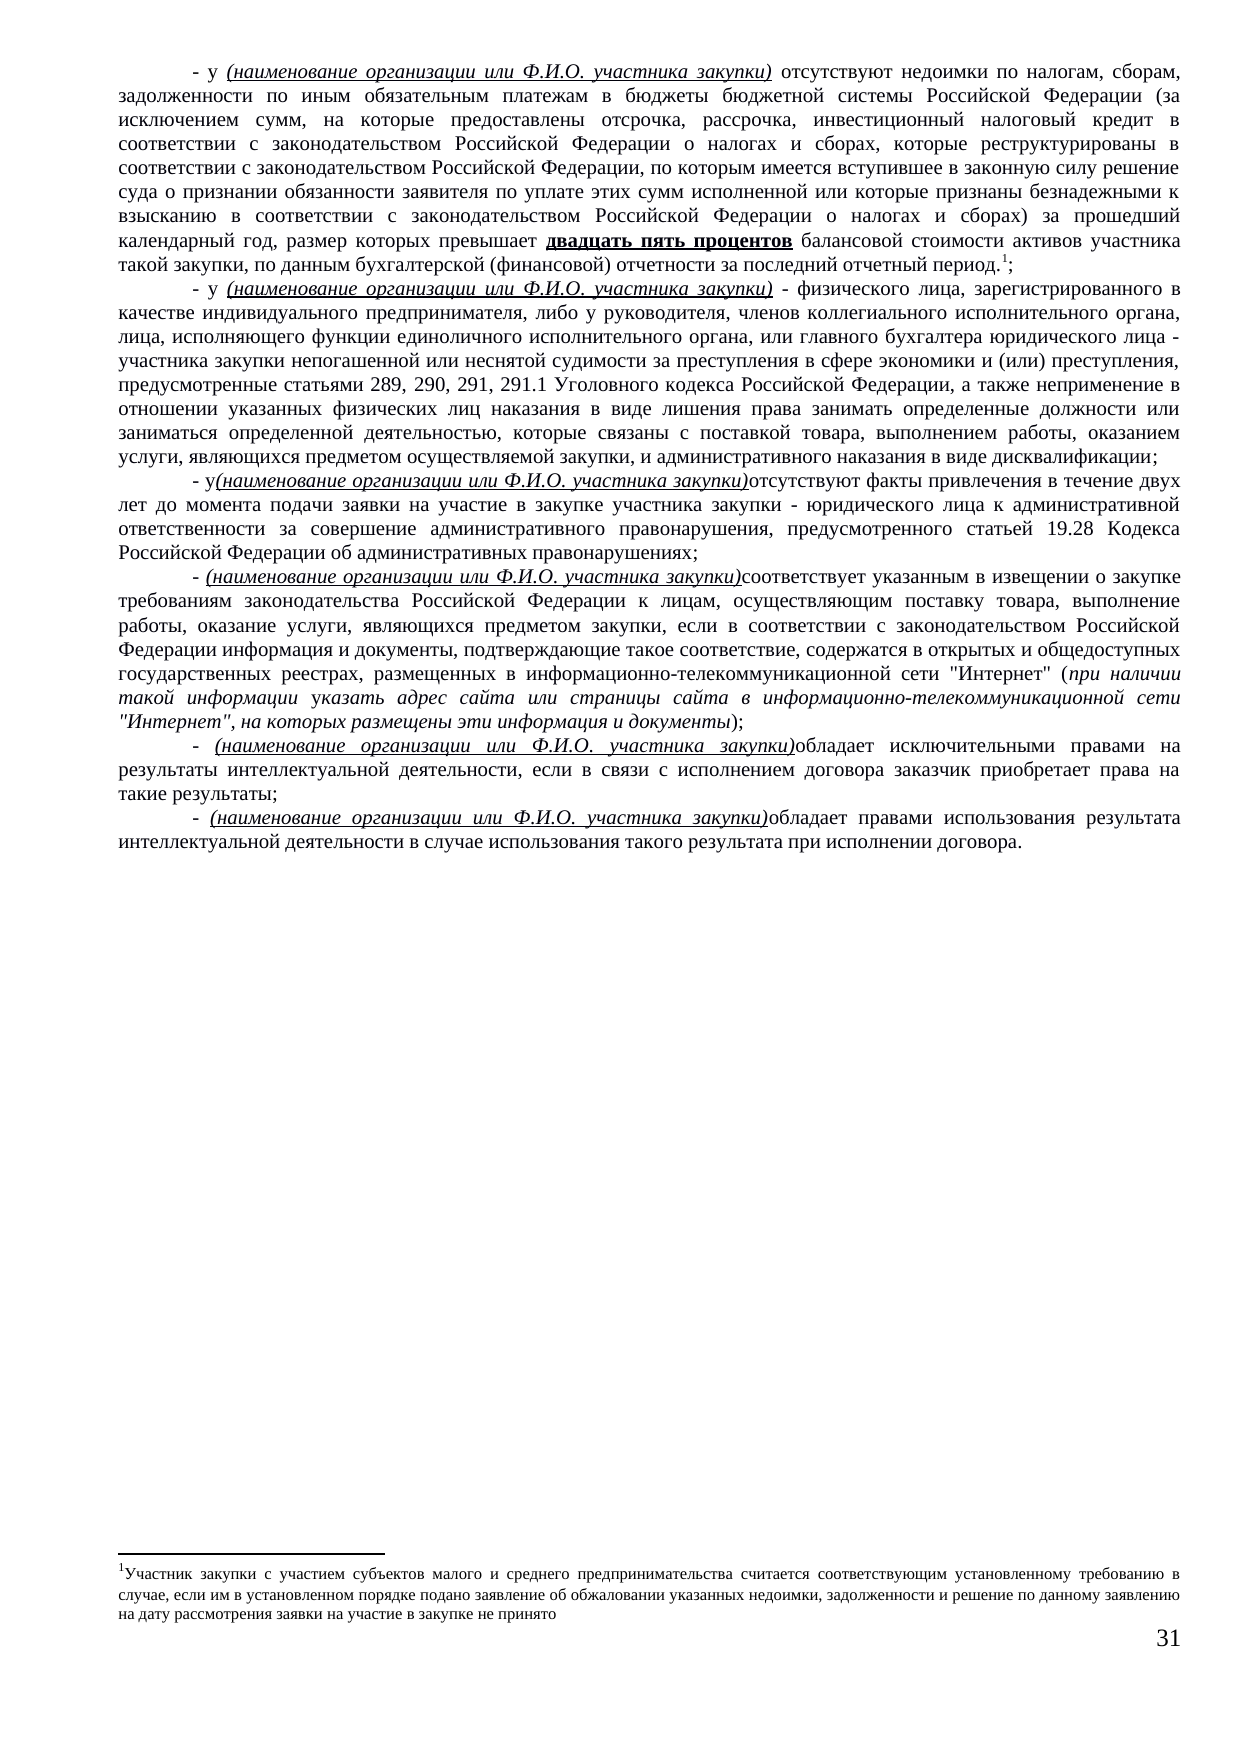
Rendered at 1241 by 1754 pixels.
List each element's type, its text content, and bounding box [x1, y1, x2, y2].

text - (наименование организации или Ф.И.О. участника закупки)обладает правами использования результата интеллектуальной деятельности в случае использования такого результата при исполнении договора. [118, 805, 1181, 853]
text - у (наименование организации или Ф.И.О. участника закупки) - физического лица, зарегистрированного в качестве индивидуального предпринимателя, либо у руководителя, членов коллегиального исполнительного органа, лица, исполняющего функции единоличного исполнительного органа, или главного бухгалтера юридического лица - участника закупки непогашенной или неснятой судимости за преступления в сфере экономики и (или) преступления, предусмотренные статьями 289, 290, 291, 291.1 Уголовного кодекса Российской Федерации, а также неприменение в отношении указанных физических лиц наказания в виде лишения права занимать определенные должности или заниматься определенной деятельностью, которые связаны с поставкой товара, выполнением работы, оказанием услуги, являющихся предметом осуществляемой закупки, и административного наказания в виде дисквалификации; [118, 276, 1181, 468]
text - (наименование организации или Ф.И.О. участника закупки)обладает исключительными правами на результаты интеллектуальной деятельности, если в связи с исполнением договора заказчик приобретает права на такие результаты; [118, 733, 1181, 805]
text - у(наименование организации или Ф.И.О. участника закупки)отсутствуют факты привлечения в течение двух лет до момента подачи заявки на участие в закупке участника закупки - юридического лица к административной ответственности за совершение административного правонарушения, предусмотренного статьей 19.28 Кодекса Российской Федерации об административных правонарушениях; [118, 468, 1181, 564]
text - (наименование организации или Ф.И.О. участника закупки)соответствует указанным в извещении о закупке требованиям законодательства Российской Федерации к лицам, осуществляющим поставку товара, выполнение работы, оказание услуги, являющихся предметом закупки, если в соответствии с законодательством Российской Федерации информация и документы, подтверждающие такое соответствие, содержатся в открытых и общедоступных государственных реестрах, размещенных в информационно-телекоммуникационной сети "Интернет" (при наличии такой информации указать адрес сайта или страницы сайта в информационно-телекоммуникационной сети "Интернет", на которых размещены эти информация и документы); [118, 564, 1181, 733]
text - у (наименование организации или Ф.И.О. участника закупки) отсутствуют недоимки по налогам, сборам, задолженности по иным обязательным платежам в бюджеты бюджетной системы Российской Федерации (за исключением сумм, на которые предоставлены отсрочка, рассрочка, инвестиционный налоговый кредит в соответствии с законодательством Российской Федерации о налогах и сборах, которые реструктурированы в соответствии с законодательством Российской Федерации, по которым имеется вступившее в законную силу решение суда о признании обязанности заявителя по уплате этих сумм исполненной или которые признаны безнадежными к взысканию в соответствии с законодательством Российской Федерации о налогах и сборах) за прошедший календарный год, размер которых превышает двадцать пять процентов балансовой стоимости активов участника такой закупки, по данным бухгалтерской (финансовой) отчетности за последний отчетный период.; [118, 59, 1181, 276]
